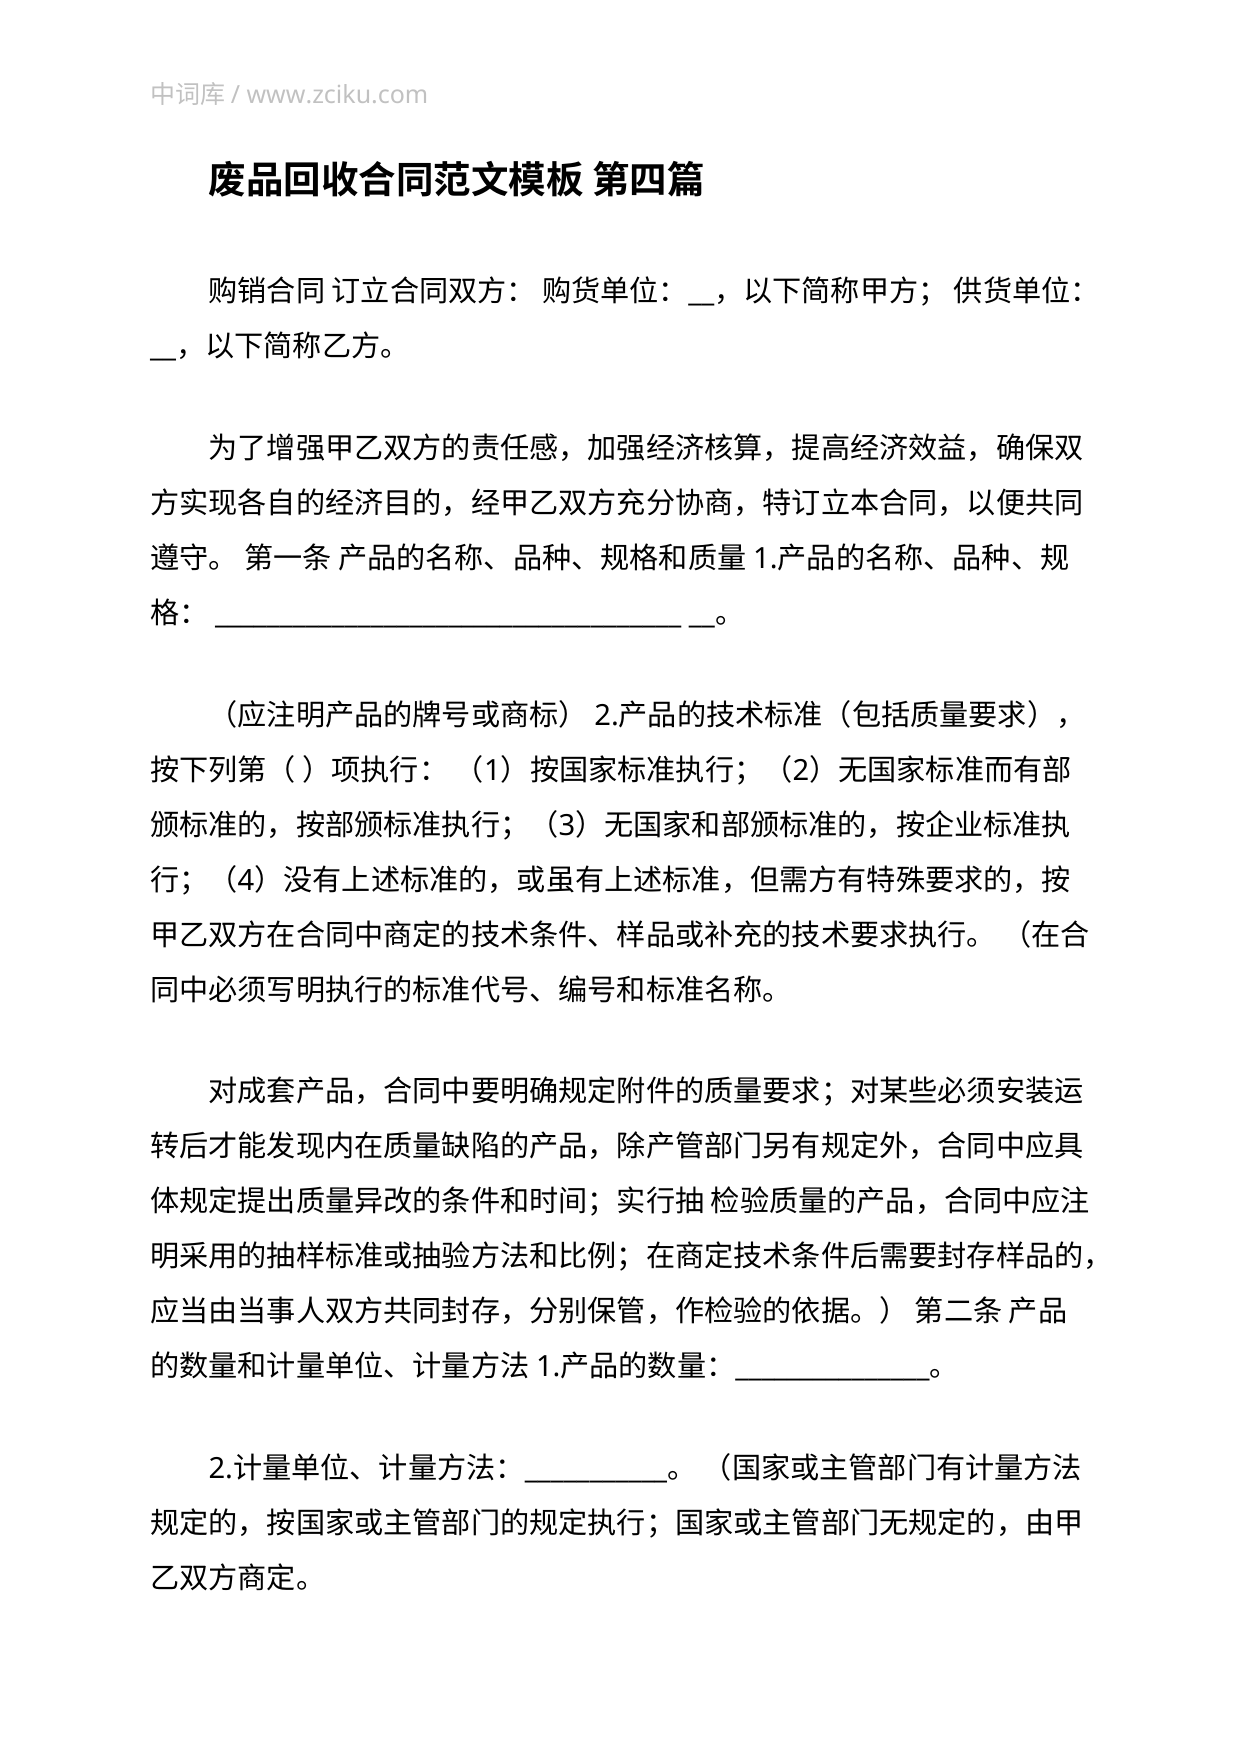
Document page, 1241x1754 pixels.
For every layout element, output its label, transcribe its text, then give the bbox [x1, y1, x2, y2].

text 为了增强甲乙双方的责任感，加强经济核算，提高经济效益，确保双方实现各自的经济目的，经甲乙双方充分协商，特订立本合同，以便共同遵守。 第一条 产品的名称、品种、规格和质量 1.产品的名称、品种、规格： ____________________________________ __。 [150, 424, 1090, 632]
text 对成套产品，合同中要明确规定附件的质量要求；对某些必须安装运转后才能发现内在质量缺陷的产品，除产管部门另有规定外，合同中应具体规定提出质量异改的条件和时间；实行抽 检验质量的产品，合同中应注明采用的抽样标准或抽验方法和比例；在商定技术条件后需要封存样品的，应当由当事人双方共同封存，分别保管，作检验的依据。） 第二条 产品的数量和计量单位、计量方法 1.产品的数量：_______________。 [150, 1068, 1090, 1385]
text 购销合同 订立合同双方： 购货单位：__，以下简称甲方； 供货单位：__，以下简称乙方。 [150, 267, 1090, 365]
text 废品回收合同范文模板 第四篇 [150, 150, 1090, 204]
text （应注明产品的牌号或商标） 2.产品的技术标准（包括质量要求），按下列第（ ）项执行： （1）按国家标准执行；（2）无国家标准而有部颁标准的，按部颁标准执行；（3）无国家和部颁标准的，按企业标准执行；（4）没有上述标准的，或虽有上述标准，但需方有特殊要求的，按甲乙双方在合同中商定的技术条件、样品或补充的技术要求执行。 （在合同中必须写明执行的标准代号、编号和标准名称。 [150, 691, 1090, 1008]
text 2.计量单位、计量方法：___________。 （国家或主管部门有计量方法规定的，按国家或主管部门的规定执行；国家或主管部门无规定的，由甲乙双方商定。 [150, 1444, 1090, 1596]
